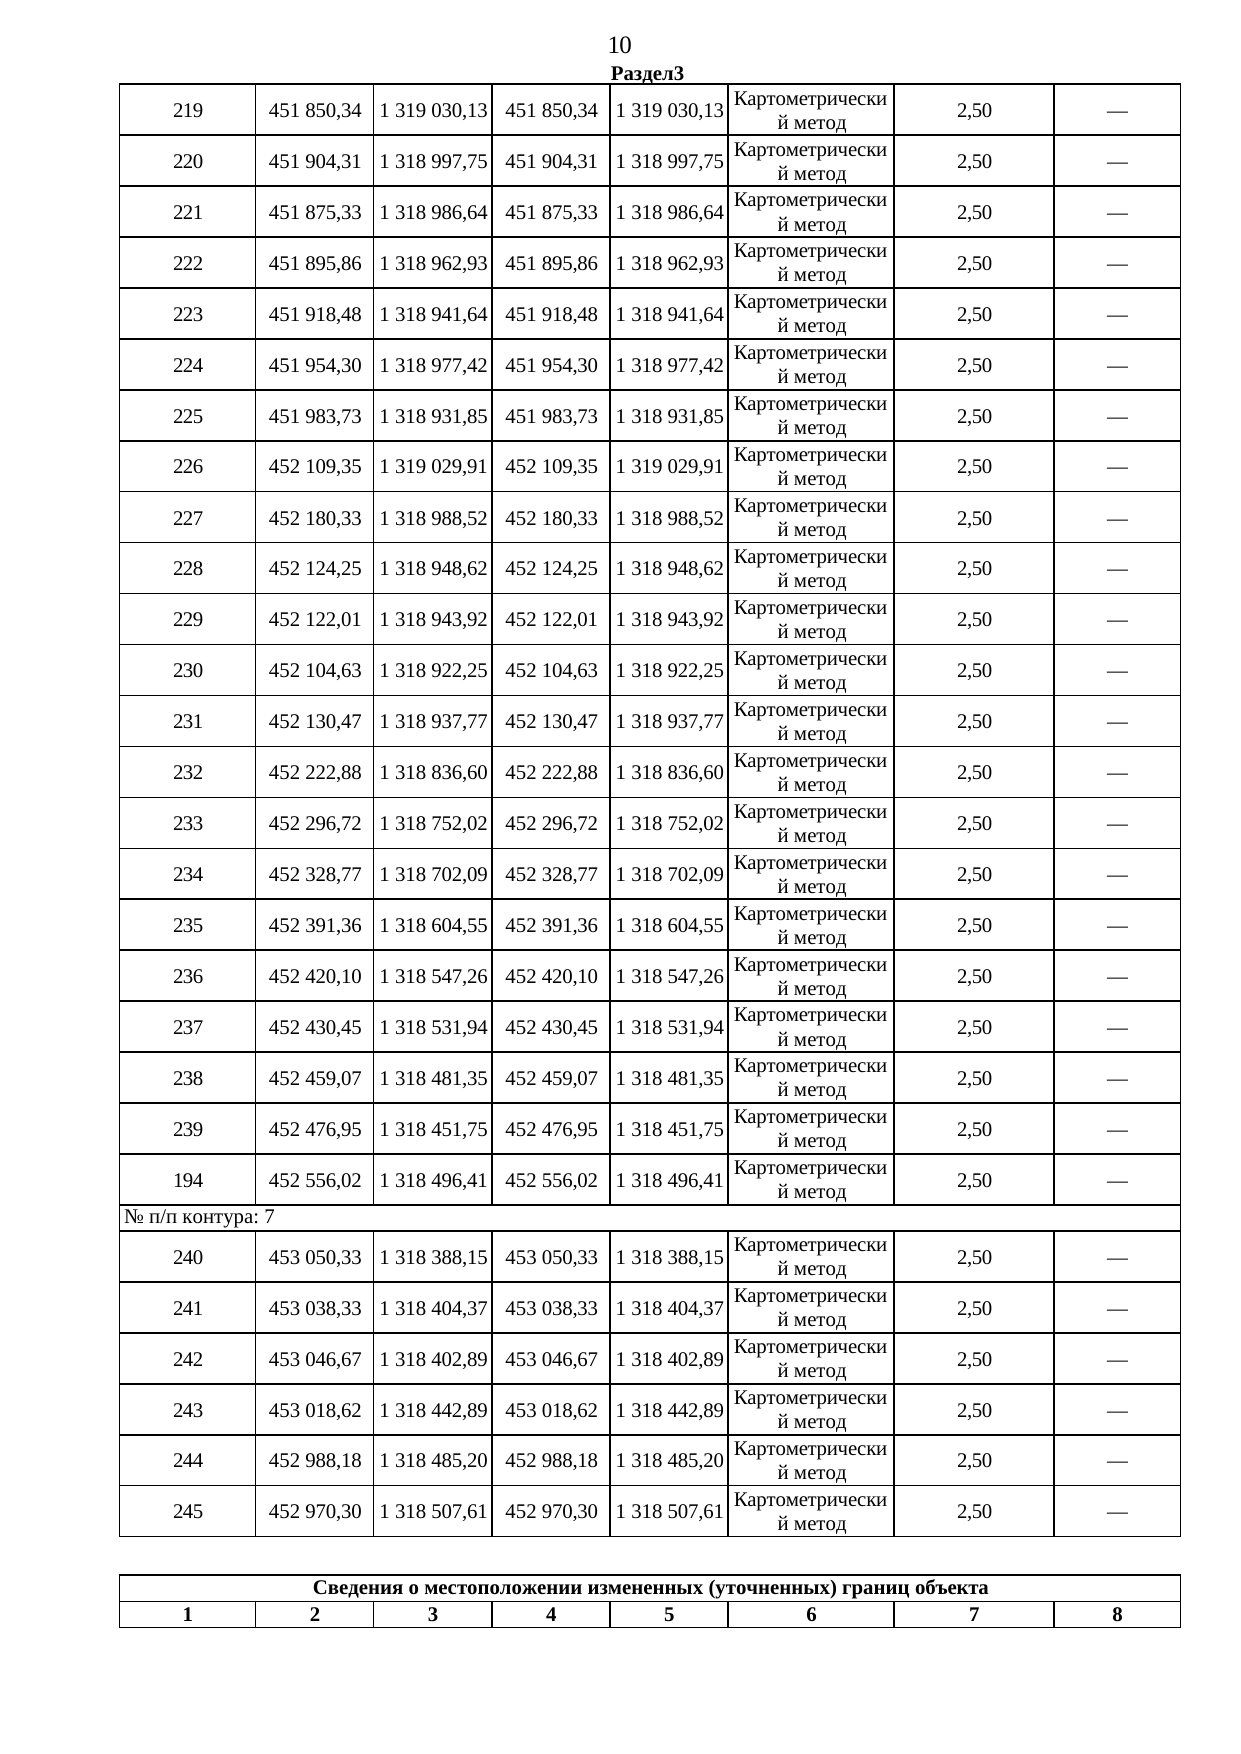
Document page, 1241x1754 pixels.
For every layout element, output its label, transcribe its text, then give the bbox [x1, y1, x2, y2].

table_cell 1 318 943,92 [611, 594, 727, 644]
table_cell Картометрически й метод [729, 543, 893, 593]
table_cell Картометрически й метод [729, 1155, 893, 1204]
table_cell 243 [120, 1385, 255, 1434]
table_cell 2,50 [895, 1104, 1053, 1153]
table_header Сведения о местоположении измененных (уточненных) границ объекта [120, 1576, 1180, 1601]
table_cell Картометрически й метод [729, 289, 893, 338]
table_cell 2,50 [895, 1283, 1053, 1332]
table_cell — [1055, 492, 1180, 542]
table_cell 451 850,34 [256, 85, 373, 134]
table_cell 452 430,45 [493, 1002, 609, 1051]
table_cell 2,50 [895, 594, 1053, 644]
table_cell — [1055, 442, 1180, 491]
table_cell — [1055, 289, 1180, 338]
table_cell 244 [120, 1436, 255, 1485]
table_cell 1 318 442,89 [374, 1385, 491, 1434]
table_cell 2,50 [895, 1385, 1053, 1434]
table_cell 1 318 442,89 [611, 1385, 727, 1434]
table_cell 1 319 029,91 [374, 442, 491, 491]
table_cell Картометрически й метод [729, 951, 893, 1000]
table_cell 452 180,33 [493, 492, 609, 542]
table_cell — [1055, 900, 1180, 949]
table_cell 452 328,77 [256, 849, 373, 898]
table_cell 1 318 496,41 [611, 1155, 727, 1204]
table_cell 453 046,67 [256, 1334, 373, 1383]
table_cell Картометрически й метод [729, 492, 893, 542]
table_cell 1 318 702,09 [611, 849, 727, 898]
table_cell 1 318 836,60 [611, 747, 727, 796]
table_cell 226 [120, 442, 255, 491]
table_cell 6 [729, 1602, 893, 1627]
table_cell 452 430,45 [256, 1002, 373, 1051]
table_cell 221 [120, 187, 255, 236]
table_cell 451 983,73 [256, 391, 373, 440]
table_cell 239 [120, 1104, 255, 1153]
table_cell Картометрически й метод [729, 85, 893, 134]
table_cell 220 [120, 136, 255, 185]
table_cell 3 [374, 1602, 491, 1627]
table_cell Картометрически й метод [729, 594, 893, 644]
table_cell 1 318 604,55 [611, 900, 727, 949]
table_cell 2,50 [895, 136, 1053, 185]
table_cell — [1055, 1334, 1180, 1383]
table_cell 2,50 [895, 492, 1053, 542]
table_cell Картометрически й метод [729, 1053, 893, 1102]
table_cell 451 895,86 [256, 238, 373, 287]
table_cell — [1055, 187, 1180, 236]
table_cell 237 [120, 1002, 255, 1051]
table_cell Картометрически й метод [729, 238, 893, 287]
table_cell 228 [120, 543, 255, 593]
table_cell Картометрически й метод [729, 1436, 893, 1485]
table_cell 453 050,33 [256, 1232, 373, 1281]
table_cell 2,50 [895, 238, 1053, 287]
table_cell 451 875,33 [493, 187, 609, 236]
table_cell 451 904,31 [493, 136, 609, 185]
table_cell 452 222,88 [493, 747, 609, 796]
table_cell 229 [120, 594, 255, 644]
table_cell 451 904,31 [256, 136, 373, 185]
table_cell 238 [120, 1053, 255, 1102]
table_cell 1 318 507,61 [611, 1486, 727, 1536]
table_cell 452 476,95 [493, 1104, 609, 1153]
table_cell 1 318 507,61 [374, 1486, 491, 1536]
table_cell 452 420,10 [493, 951, 609, 1000]
table_cell 451 954,30 [493, 340, 609, 389]
table_cell Картометрически й метод [729, 1002, 893, 1051]
table_cell 1 318 402,89 [611, 1334, 727, 1383]
table_cell Картометрически й метод [729, 136, 893, 185]
table_cell № п/п контура: 7 [120, 1206, 1180, 1230]
table_cell — [1055, 543, 1180, 593]
table_cell — [1055, 1232, 1180, 1281]
table_cell 2,50 [895, 696, 1053, 746]
table_cell 452 476,95 [256, 1104, 373, 1153]
table_cell 1 318 485,20 [611, 1436, 727, 1485]
table_cell 225 [120, 391, 255, 440]
table_cell 1 318 404,37 [374, 1283, 491, 1332]
table_cell — [1055, 1002, 1180, 1051]
table_cell 7 [895, 1602, 1053, 1627]
table_cell 245 [120, 1486, 255, 1536]
table_cell Картометрически й метод [729, 696, 893, 746]
table_cell 2 [256, 1602, 373, 1627]
table_cell — [1055, 951, 1180, 1000]
table_cell — [1055, 849, 1180, 898]
table_cell 230 [120, 645, 255, 694]
table_cell 2,50 [895, 442, 1053, 491]
table_cell 1 319 029,91 [611, 442, 727, 491]
table_cell 2,50 [895, 1334, 1053, 1383]
table_cell 452 420,10 [256, 951, 373, 1000]
table_cell 1 318 962,93 [374, 238, 491, 287]
table_cell 2,50 [895, 543, 1053, 593]
table_cell 2,50 [895, 1486, 1053, 1536]
table_cell 2,50 [895, 1002, 1053, 1051]
table_cell — [1055, 85, 1180, 134]
table_cell 452 104,63 [493, 645, 609, 694]
table_cell 2,50 [895, 645, 1053, 694]
table_cell Картометрически й метод [729, 340, 893, 389]
table_cell 2,50 [895, 289, 1053, 338]
table_cell — [1055, 340, 1180, 389]
table_cell 2,50 [895, 187, 1053, 236]
table_cell 235 [120, 900, 255, 949]
table_cell — [1055, 1104, 1180, 1153]
table_cell 1 318 986,64 [611, 187, 727, 236]
table_cell 452 130,47 [493, 696, 609, 746]
table_cell 2,50 [895, 391, 1053, 440]
table_cell 1 318 941,64 [611, 289, 727, 338]
table_cell 1 318 988,52 [374, 492, 491, 542]
table_cell Картометрически й метод [729, 747, 893, 796]
table_cell 236 [120, 951, 255, 1000]
table_cell 242 [120, 1334, 255, 1383]
table_cell 2,50 [895, 798, 1053, 847]
table_cell 452 130,47 [256, 696, 373, 746]
table_cell 2,50 [895, 1053, 1053, 1102]
table_cell 1 318 931,85 [374, 391, 491, 440]
table_cell 2,50 [895, 1436, 1053, 1485]
table_cell 1 318 986,64 [374, 187, 491, 236]
table_cell 2,50 [895, 85, 1053, 134]
table_cell 1 318 404,37 [611, 1283, 727, 1332]
table_cell — [1055, 1283, 1180, 1332]
table_cell 1 318 752,02 [374, 798, 491, 847]
table_cell 1 318 496,41 [374, 1155, 491, 1204]
table_cell 1 318 531,94 [611, 1002, 727, 1051]
table_cell 224 [120, 340, 255, 389]
table_cell 452 180,33 [256, 492, 373, 542]
table_cell 234 [120, 849, 255, 898]
table_cell 452 459,07 [493, 1053, 609, 1102]
table_cell 452 988,18 [256, 1436, 373, 1485]
table_cell Картометрически й метод [729, 1232, 893, 1281]
table_cell — [1055, 1486, 1180, 1536]
table_cell 222 [120, 238, 255, 287]
table_cell 219 [120, 85, 255, 134]
table_cell — [1055, 238, 1180, 287]
table_cell 1 318 948,62 [374, 543, 491, 593]
table_cell Картометрически й метод [729, 1334, 893, 1383]
table_cell — [1055, 696, 1180, 746]
table_cell Картометрически й метод [729, 1104, 893, 1153]
table_cell Картометрически й метод [729, 849, 893, 898]
table_cell 451 983,73 [493, 391, 609, 440]
table_cell 1 318 937,77 [374, 696, 491, 746]
table_cell 1 318 481,35 [374, 1053, 491, 1102]
table_cell 1 318 997,75 [374, 136, 491, 185]
table_cell 233 [120, 798, 255, 847]
table_cell 453 038,33 [493, 1283, 609, 1332]
table_cell 1 318 962,93 [611, 238, 727, 287]
table_cell 227 [120, 492, 255, 542]
table_cell Картометрически й метод [729, 645, 893, 694]
table_cell 1 318 937,77 [611, 696, 727, 746]
table_cell Картометрически й метод [729, 1385, 893, 1434]
table_cell 451 918,48 [493, 289, 609, 338]
table_cell Картометрически й метод [729, 1486, 893, 1536]
table_cell 1 318 941,64 [374, 289, 491, 338]
table_cell 1 318 451,75 [611, 1104, 727, 1153]
table_cell 1 318 388,15 [374, 1232, 491, 1281]
table_cell 1 318 931,85 [611, 391, 727, 440]
table_cell 453 050,33 [493, 1232, 609, 1281]
table_cell 1 318 402,89 [374, 1334, 491, 1383]
table_cell — [1055, 1436, 1180, 1485]
table_cell 452 122,01 [493, 594, 609, 644]
table_cell — [1055, 798, 1180, 847]
table_cell 240 [120, 1232, 255, 1281]
table_cell 8 [1055, 1602, 1180, 1627]
table_cell 2,50 [895, 1232, 1053, 1281]
table_cell 452 104,63 [256, 645, 373, 694]
table_cell 451 875,33 [256, 187, 373, 236]
table_cell 1 318 547,26 [611, 951, 727, 1000]
table_cell Картометрически й метод [729, 187, 893, 236]
table_cell 453 018,62 [256, 1385, 373, 1434]
table_cell 452 556,02 [493, 1155, 609, 1204]
table_cell 1 318 977,42 [374, 340, 491, 389]
table_cell Картометрически й метод [729, 798, 893, 847]
table_cell 231 [120, 696, 255, 746]
table_cell 2,50 [895, 340, 1053, 389]
table_cell 223 [120, 289, 255, 338]
table_cell 1 318 997,75 [611, 136, 727, 185]
table_cell 451 850,34 [493, 85, 609, 134]
table_cell 1 318 702,09 [374, 849, 491, 898]
table_cell 1 [120, 1602, 255, 1627]
table_cell 452 296,72 [256, 798, 373, 847]
table_cell 452 296,72 [493, 798, 609, 847]
table_cell 1 318 604,55 [374, 900, 491, 949]
table_cell — [1055, 747, 1180, 796]
table_cell 1 318 531,94 [374, 1002, 491, 1051]
table_cell 453 018,62 [493, 1385, 609, 1434]
table_cell 452 109,35 [493, 442, 609, 491]
table_cell 452 124,25 [493, 543, 609, 593]
table_cell 452 556,02 [256, 1155, 373, 1204]
table_cell 1 318 922,25 [611, 645, 727, 694]
table_cell 1 318 547,26 [374, 951, 491, 1000]
table_cell 452 970,30 [256, 1486, 373, 1536]
table_cell Картометрически й метод [729, 1283, 893, 1332]
table_cell 1 318 943,92 [374, 594, 491, 644]
table_cell 452 328,77 [493, 849, 609, 898]
table_cell — [1055, 645, 1180, 694]
table_cell Картометрически й метод [729, 442, 893, 491]
table_cell 2,50 [895, 747, 1053, 796]
table_cell 452 988,18 [493, 1436, 609, 1485]
table_cell 232 [120, 747, 255, 796]
table_cell 452 109,35 [256, 442, 373, 491]
table_cell — [1055, 136, 1180, 185]
table_cell 1 318 948,62 [611, 543, 727, 593]
table_cell 1 318 485,20 [374, 1436, 491, 1485]
table_cell 452 970,30 [493, 1486, 609, 1536]
table_cell Картометрически й метод [729, 391, 893, 440]
table_cell 2,50 [895, 849, 1053, 898]
table_cell 453 046,67 [493, 1334, 609, 1383]
table_cell 451 918,48 [256, 289, 373, 338]
table_cell 2,50 [895, 1155, 1053, 1204]
table_cell 1 318 451,75 [374, 1104, 491, 1153]
table_cell Картометрически й метод [729, 900, 893, 949]
table_cell 453 038,33 [256, 1283, 373, 1332]
table_cell — [1055, 594, 1180, 644]
table_cell — [1055, 1385, 1180, 1434]
table_cell 452 122,01 [256, 594, 373, 644]
table_cell — [1055, 1053, 1180, 1102]
table_cell 194 [120, 1155, 255, 1204]
table_cell 1 318 922,25 [374, 645, 491, 694]
table_cell 452 391,36 [493, 900, 609, 949]
table_cell — [1055, 391, 1180, 440]
table_cell 2,50 [895, 951, 1053, 1000]
table_cell 1 319 030,13 [611, 85, 727, 134]
table_cell 4 [493, 1602, 609, 1627]
table_cell 5 [611, 1602, 727, 1627]
table_cell 1 318 836,60 [374, 747, 491, 796]
table_cell 451 895,86 [493, 238, 609, 287]
table_cell 1 318 752,02 [611, 798, 727, 847]
table_cell 1 318 988,52 [611, 492, 727, 542]
table_cell 1 319 030,13 [374, 85, 491, 134]
table_cell 1 318 388,15 [611, 1232, 727, 1281]
table_cell 452 459,07 [256, 1053, 373, 1102]
table_cell 452 124,25 [256, 543, 373, 593]
table_cell 1 318 481,35 [611, 1053, 727, 1102]
table_cell 2,50 [895, 900, 1053, 949]
table_cell 1 318 977,42 [611, 340, 727, 389]
table_cell 241 [120, 1283, 255, 1332]
table_cell 451 954,30 [256, 340, 373, 389]
table_cell — [1055, 1155, 1180, 1204]
table_cell 452 391,36 [256, 900, 373, 949]
table_cell 452 222,88 [256, 747, 373, 796]
